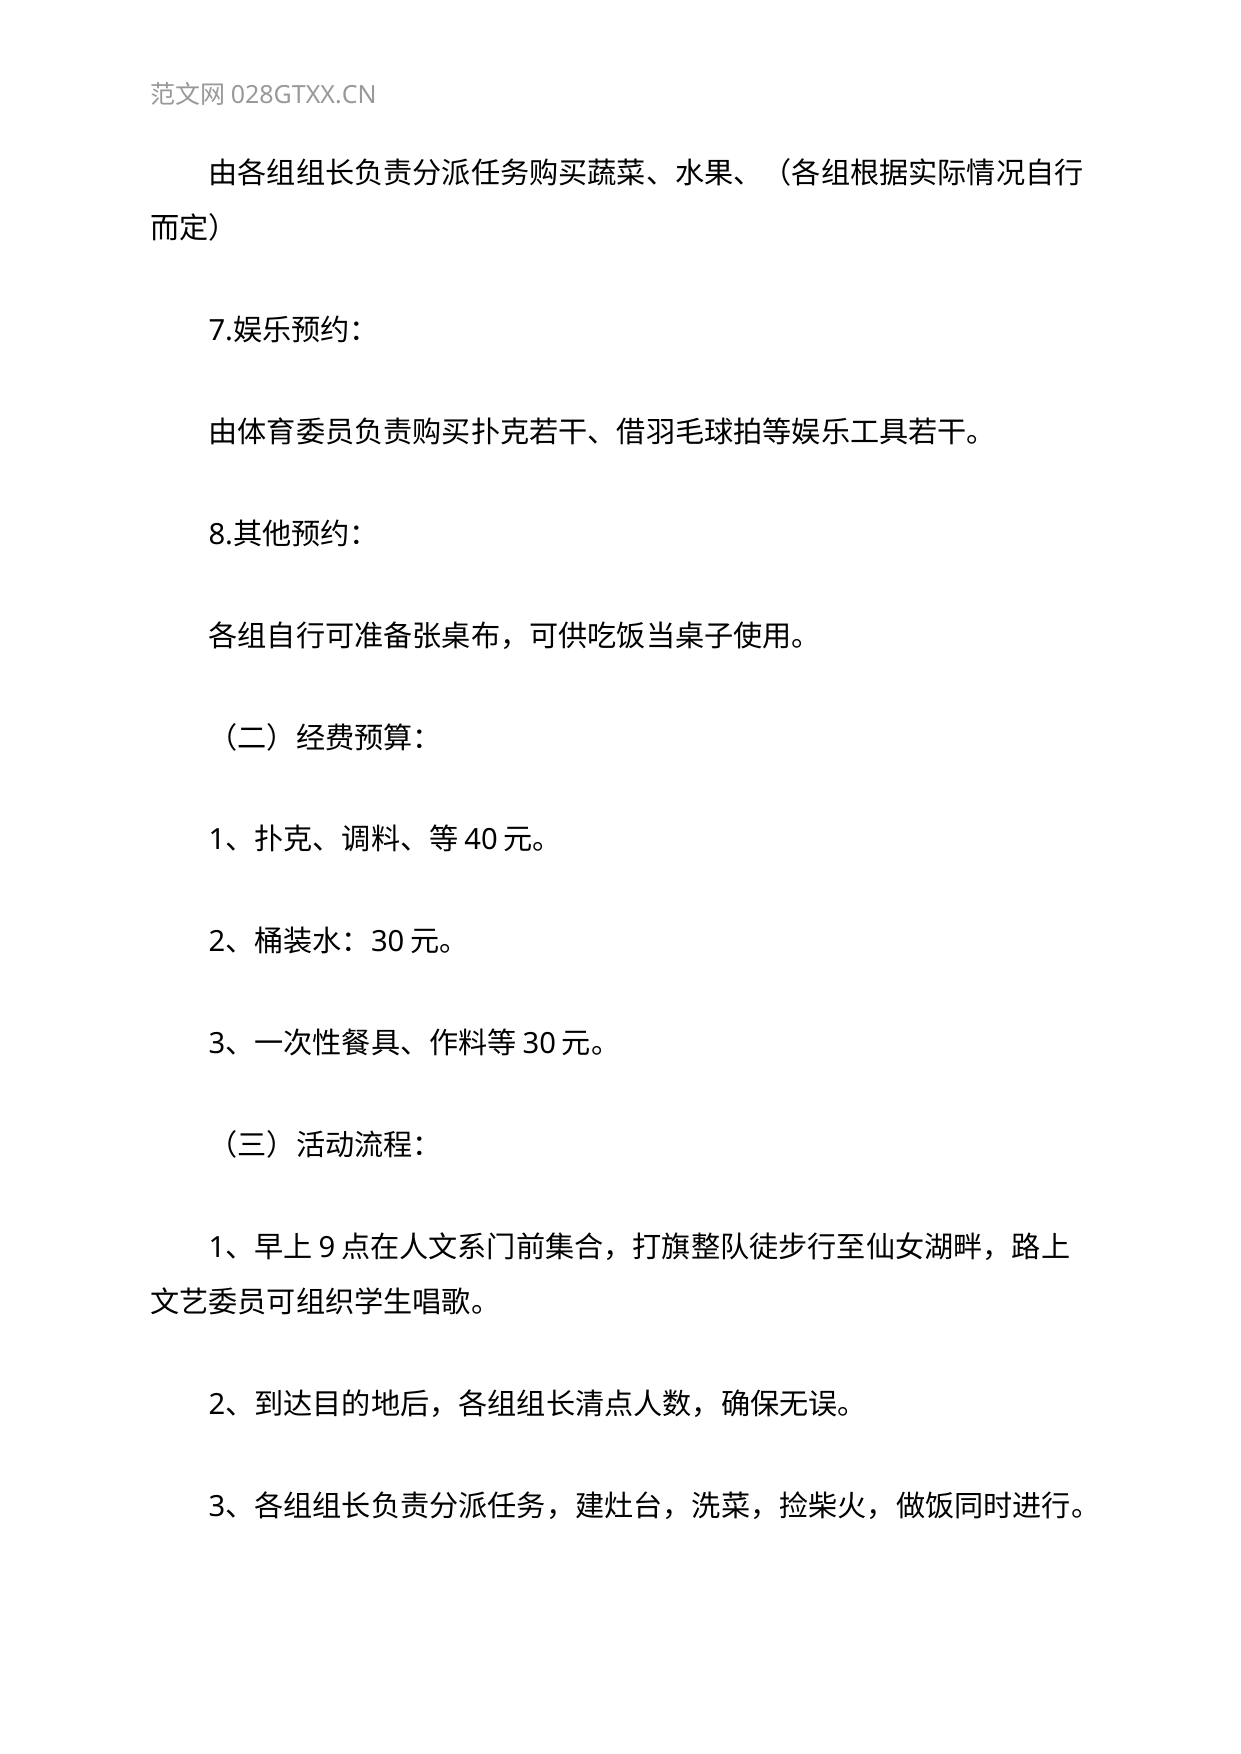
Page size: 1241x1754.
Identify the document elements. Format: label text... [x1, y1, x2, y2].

text 3、各组组长负责分派任务，建灶台，洗菜，捡柴火，做饭同时进行。 [150, 1482, 1090, 1525]
text 1、早上9点在人文系门前集合，打旗整队徒步行至仙女湖畔，路上文艺委员可组织学生唱歌。 [150, 1224, 1090, 1321]
text 各组自行可准备张桌布，可供吃饭当桌子使用。 [150, 612, 1090, 655]
text 2、桶装水：30元。 [150, 918, 1090, 960]
text 由体育委员负责购买扑克若干、借羽毛球拍等娱乐工具若干。 [150, 409, 1090, 451]
text 1、扑克、调料、等40元。 [150, 816, 1090, 858]
text 由各组组长负责分派任务购买蔬菜、水果、（各组根据实际情况自行而定） [150, 150, 1090, 247]
text 2、到达目的地后，各组组长清点人数，确保无误。 [150, 1380, 1090, 1423]
text 3、一次性餐具、作料等30元。 [150, 1020, 1090, 1062]
text 8.其他预约： [150, 510, 1090, 553]
text 7.娱乐预约： [150, 307, 1090, 349]
text （三）活动流程： [150, 1122, 1090, 1164]
text （二）经费预算： [150, 714, 1090, 756]
